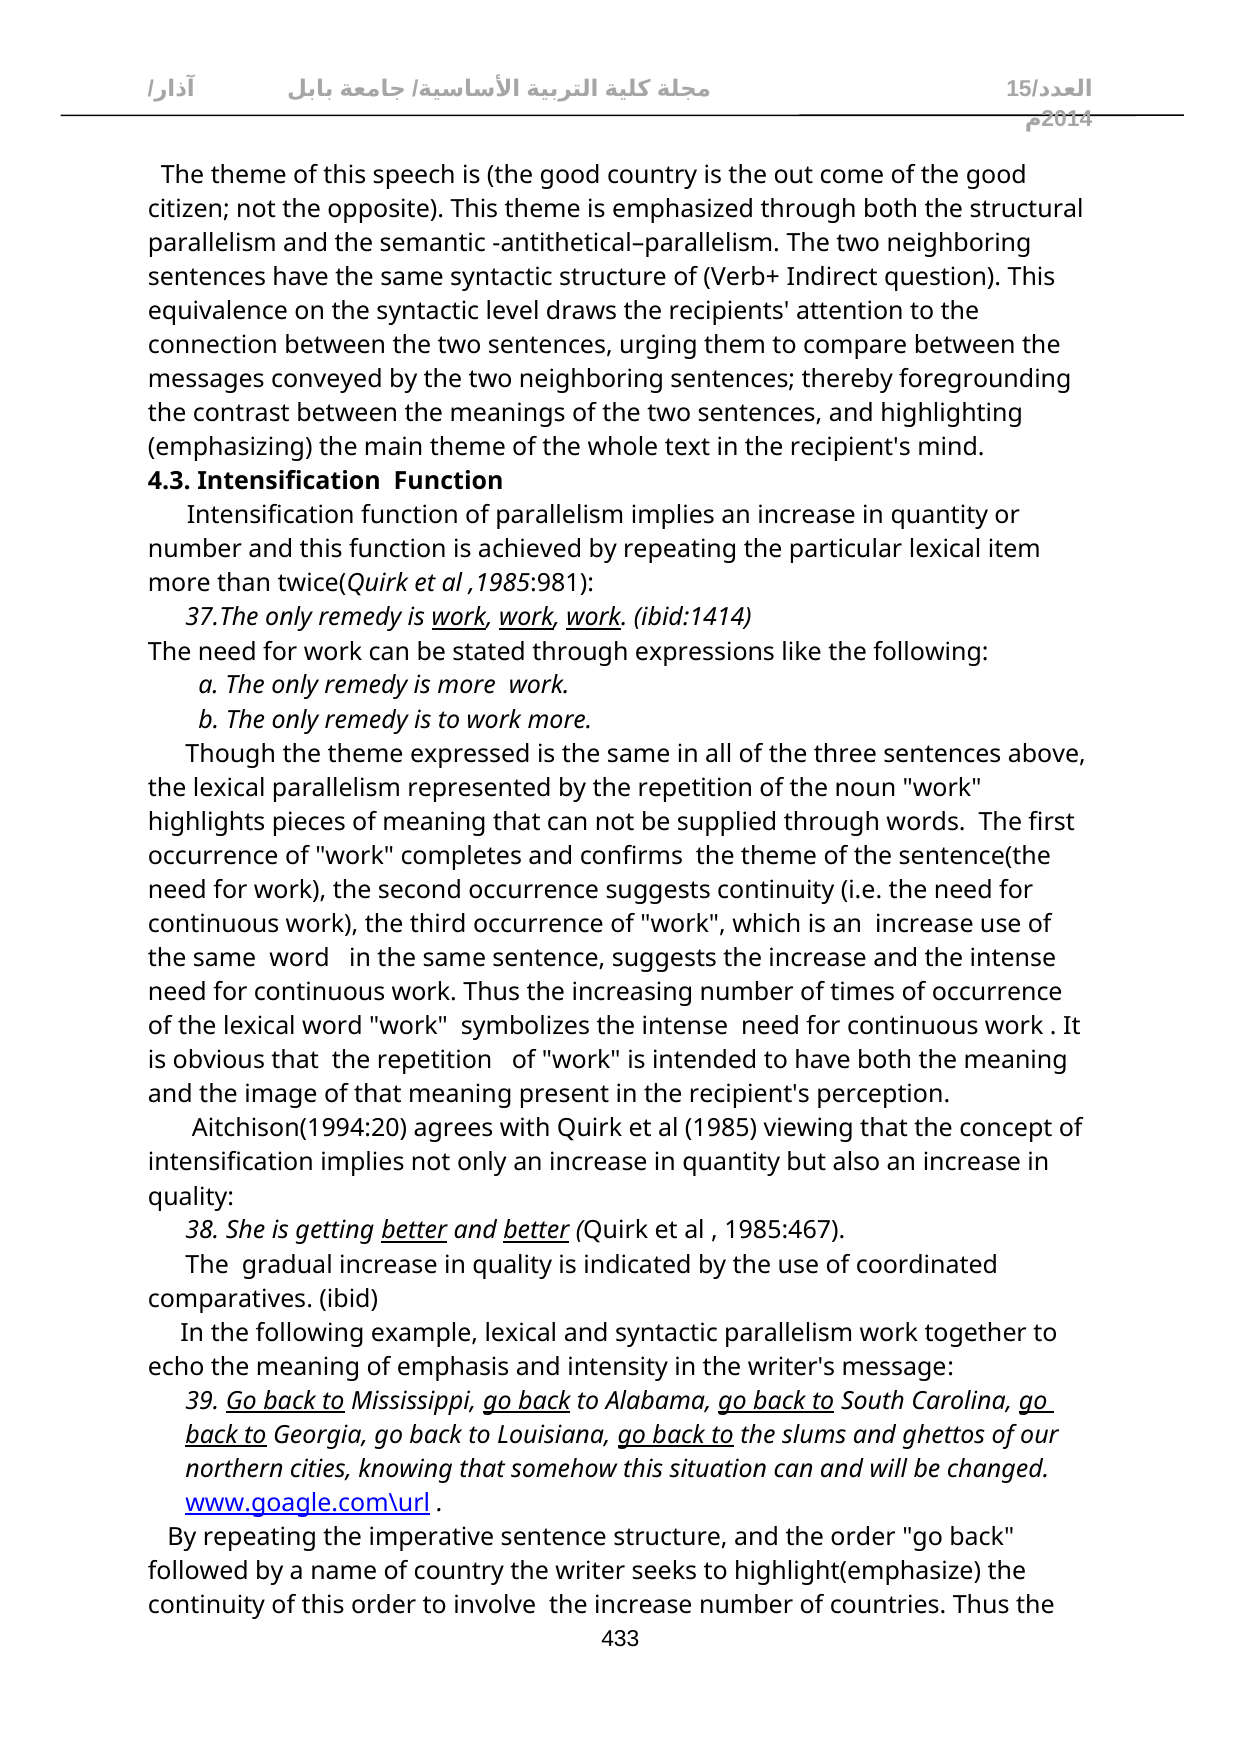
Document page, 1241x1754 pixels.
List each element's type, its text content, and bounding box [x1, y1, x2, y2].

text The gradual increase in quality is indicated by the use of coordinated comparatives. (ibid) [148, 1246, 1092, 1314]
text a. The only remedy is more work. [148, 667, 1092, 701]
text Though the theme expressed is the same in all of the three sentences above, the lexical parallelism represented by the repetition of the noun "work" highlights pieces of meaning that can not be supplied through words. The first occurrence of "work" completes and confirms the theme of the sentence(the need for work), the second occurrence suggests continuity (i.e. the need for continuous work), the third occurrence of "work", which is an increase use of the same word in the same sentence, suggests the increase and the intense need for continuous work. Thus the increasing number of times of occurrence of the lexical word "work" symbolizes the intense need for continuous work . It is obvious that the repetition of "work" is intended to have both the meaning and the image of that meaning present in the recipient's perception. [148, 735, 1092, 1110]
text b. The only remedy is to work more. [148, 701, 1092, 735]
text The need for work can be stated through expressions like the following: [148, 633, 1092, 667]
text 4.3. Intensification Function [148, 463, 1092, 497]
text The theme of this speech is (the good country is the out come of the good citizen; not the opposite). This theme is emphasized through both the structural parallelism and the semantic -antithetical–parallelism. The two neighboring sentences have the same syntactic structure of (Verb+ Indirect question). This equivalence on the syntactic level draws the recipients' attention to the connection between the two sentences, urging them to compare between the messages conveyed by the two neighboring sentences; thereby foregrounding the contrast between the meanings of the two sentences, and highlighting (emphasizing) the main theme of the whole text in the recipient's mind. [148, 156, 1092, 463]
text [148, 1519, 1092, 1621]
text 37.The only remedy is work, work, work. (ibid:1414) [148, 599, 1092, 633]
text Aitchison(1994:20) agrees with Quirk et al (1985) viewing that the concept of intensification implies not only an increase in quantity but also an increase in quality: [148, 1110, 1092, 1212]
text 39. Go back to Mississippi, go back to Alabama, go back to South Carolina, go back to Georgia, go back to Louisiana, go back to the slums and ghettos of our northern cities, knowing that somehow this situation can and will be changed. www.goagle.com\url . [185, 1382, 1092, 1519]
text 38. She is getting better and better (Quirk et al , 1985:467). [148, 1212, 1092, 1246]
text In the following example, lexical and syntactic parallelism work together to echo the meaning of emphasis and intensity in the writer's message: [148, 1314, 1092, 1382]
text Intensification function of parallelism implies an increase in quantity or number and this function is achieved by repeating the particular lexical item more than twice(Quirk et al ,1985:981): [148, 497, 1092, 599]
